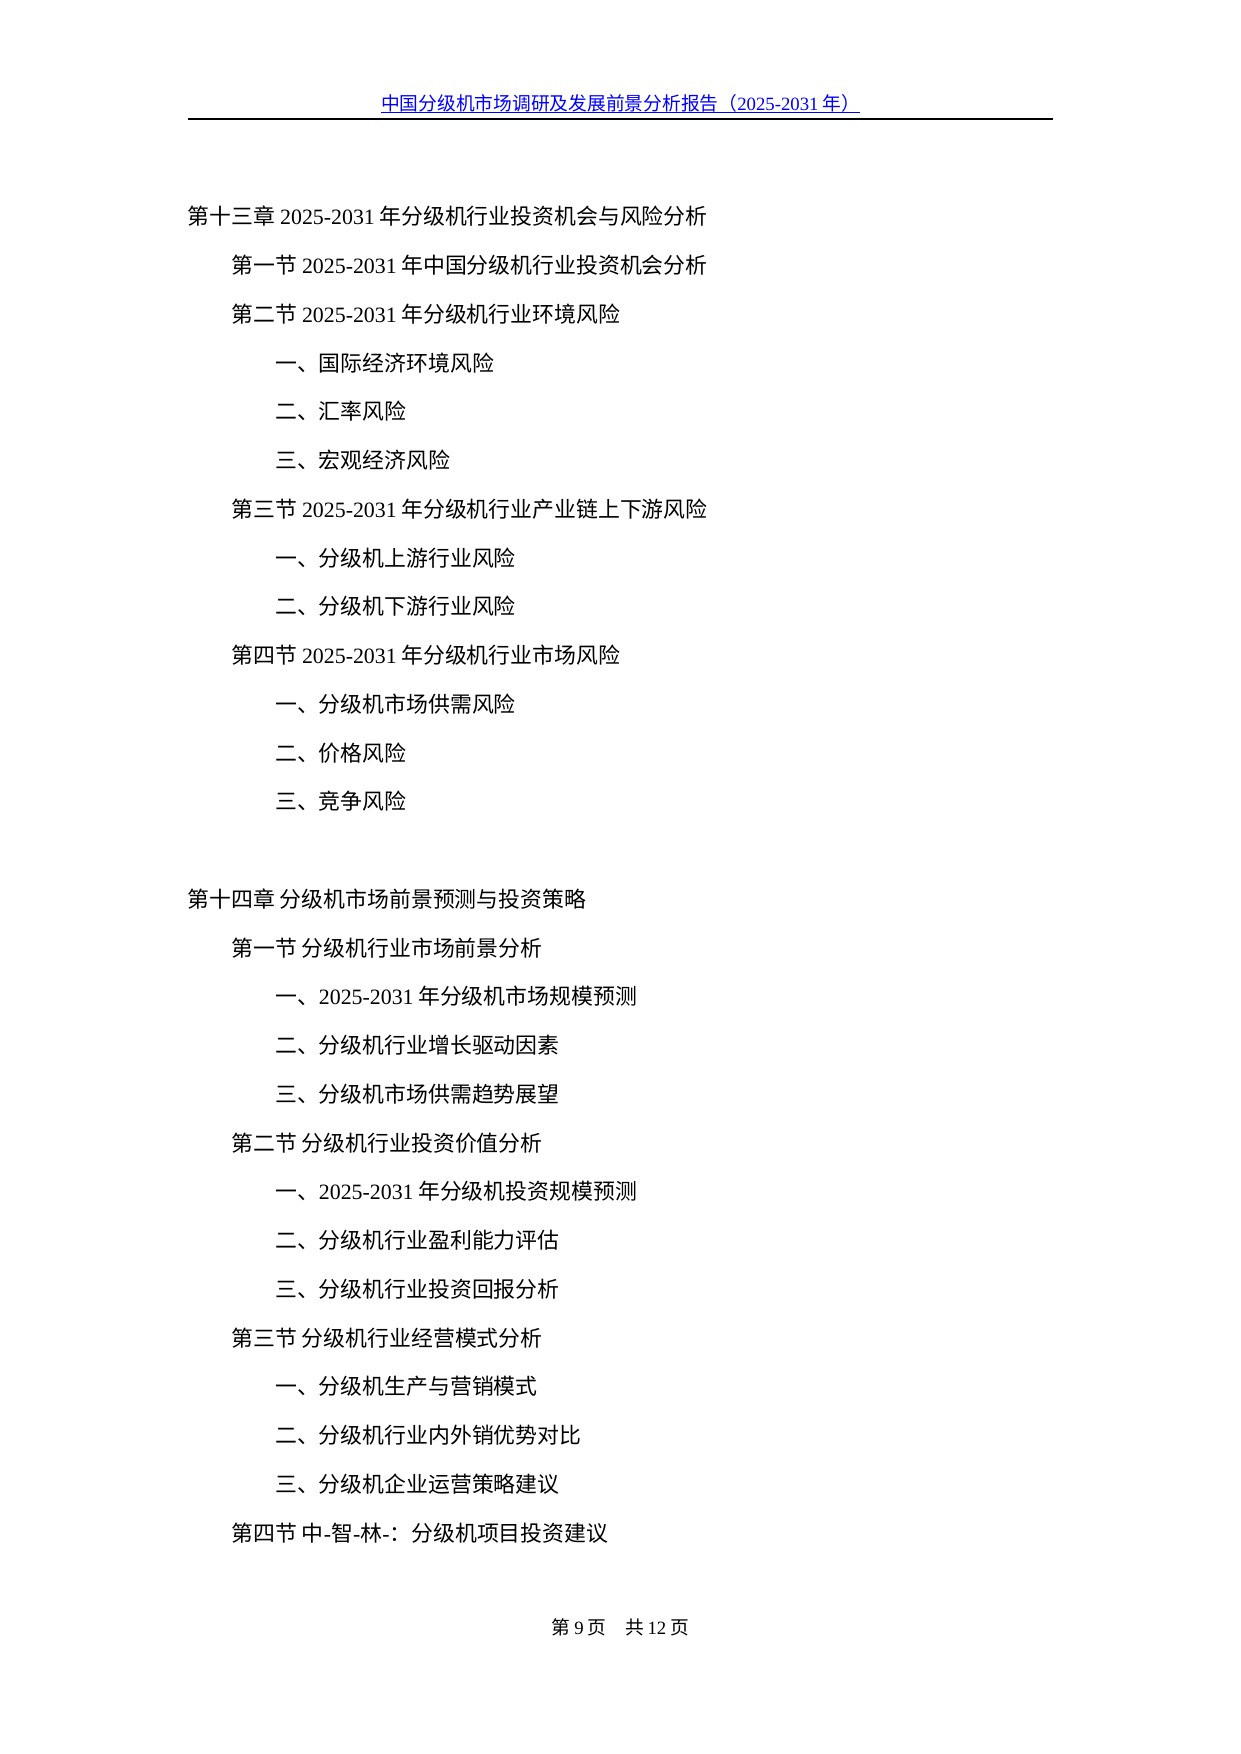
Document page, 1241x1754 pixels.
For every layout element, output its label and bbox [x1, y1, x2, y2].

text [187, 150, 1053, 1548]
